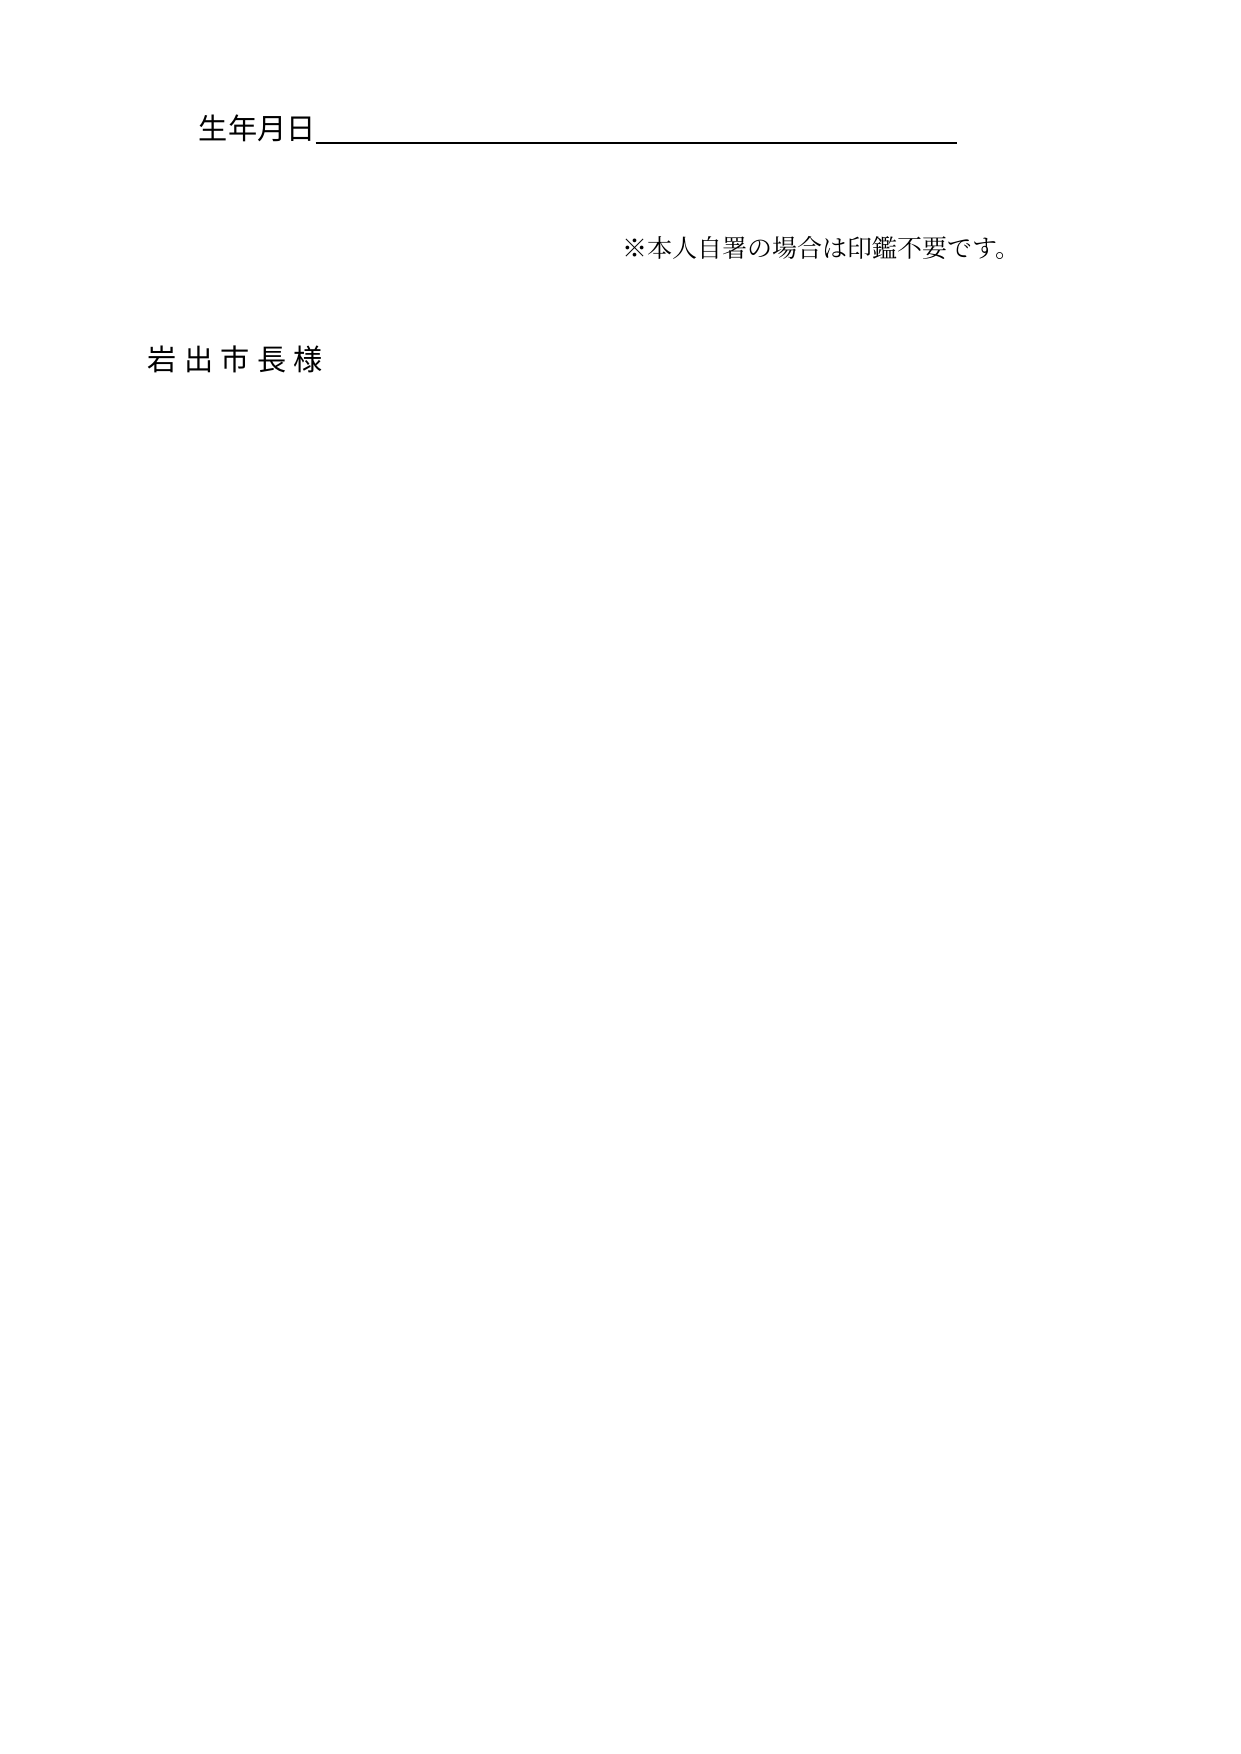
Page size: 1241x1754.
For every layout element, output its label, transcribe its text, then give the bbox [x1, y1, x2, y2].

text 岩出市長様 [148, 320, 1092, 395]
text ※本人自署の場合は印鑑不要です。 [148, 228, 1092, 265]
text 生年月日 [169, 89, 1092, 164]
